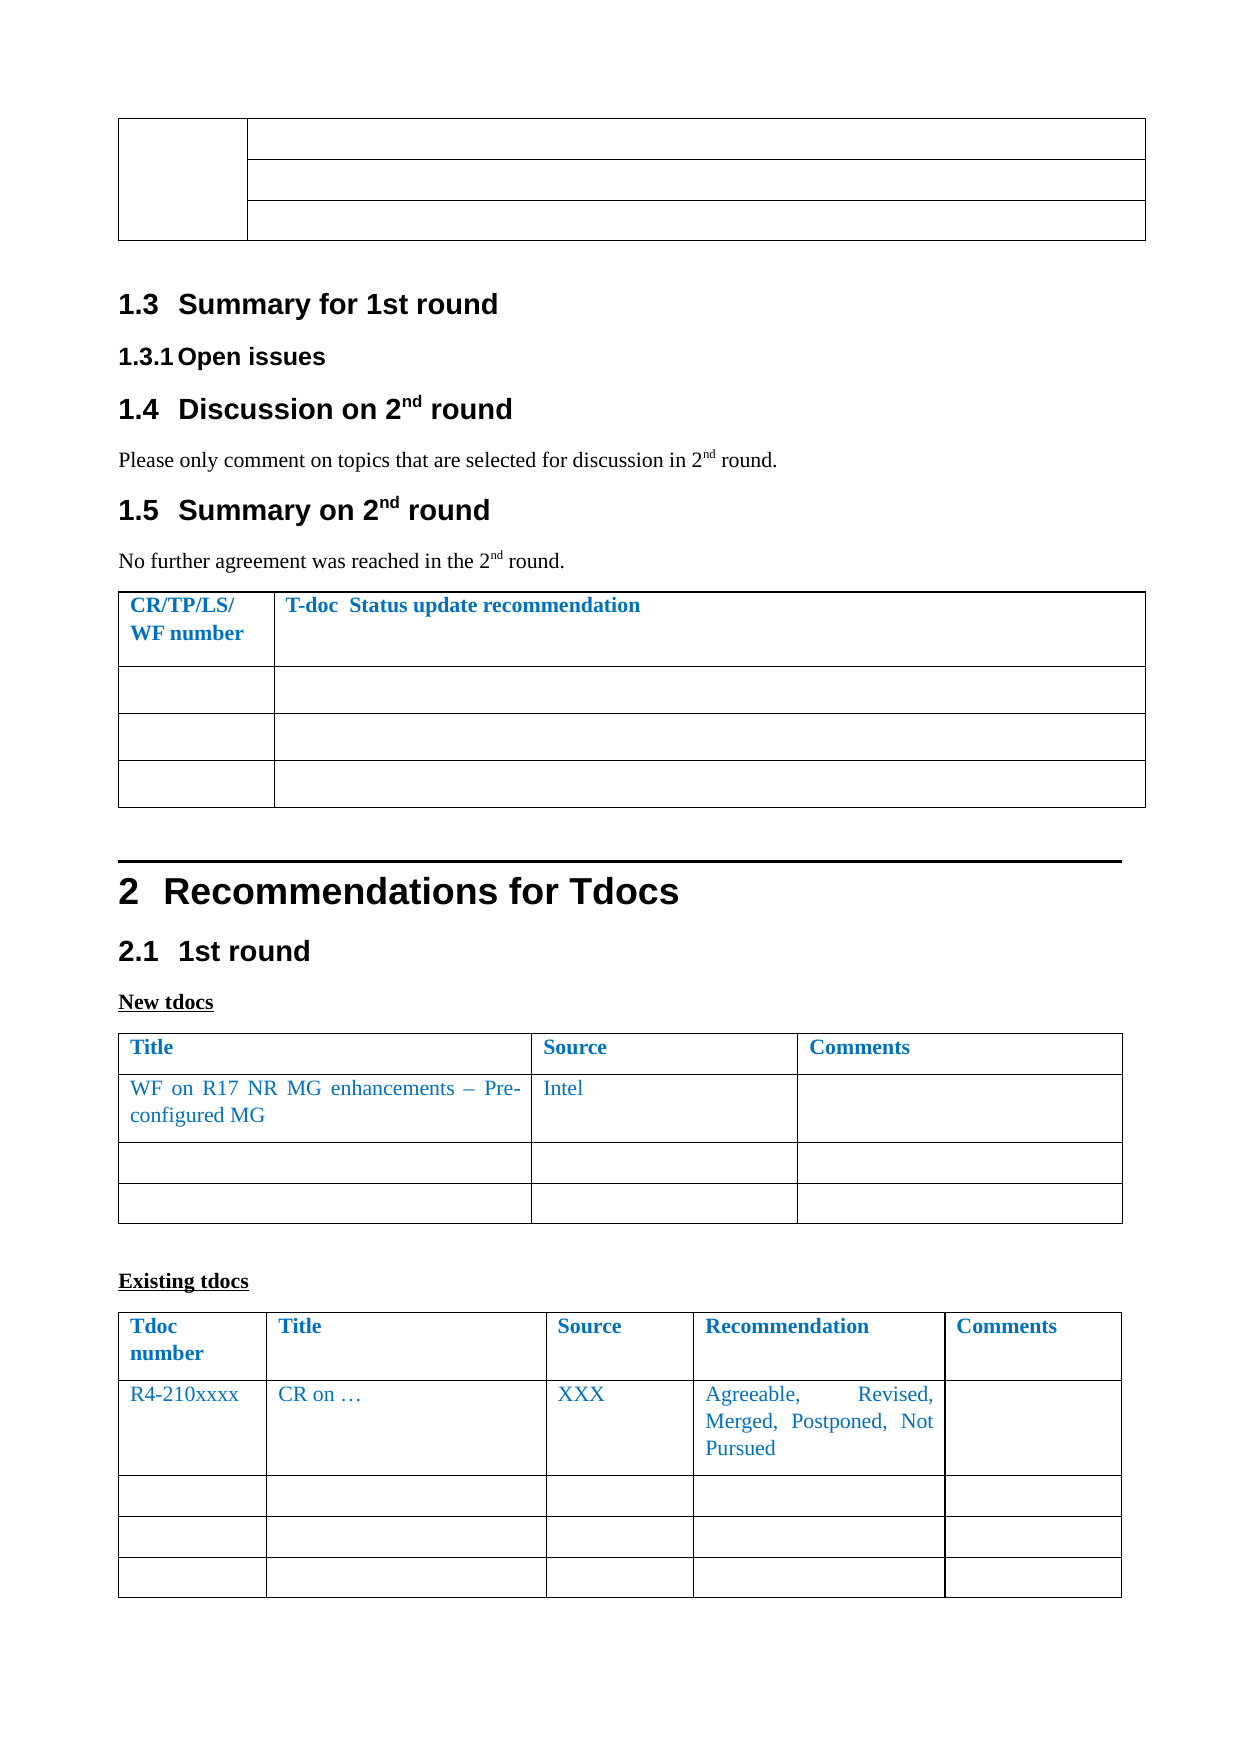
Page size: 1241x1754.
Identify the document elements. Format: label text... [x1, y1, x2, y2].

table_cell [532, 1143, 797, 1183]
subtitle Discussion on 2nd round [118, 392, 1122, 425]
table_cell [946, 1381, 1121, 1475]
subtitle Open issues [118, 342, 1122, 371]
table_cell Intel [532, 1075, 797, 1142]
table_cell [267, 1476, 546, 1516]
table_cell [798, 1184, 1122, 1223]
table_header Recommendation [694, 1313, 944, 1380]
subtitle 1st round [118, 934, 1122, 968]
table_cell [946, 1476, 1121, 1516]
table_cell [248, 160, 1145, 199]
table_cell [119, 761, 274, 807]
subtitle Summary on 2nd round [118, 493, 1122, 526]
table_header Comments [798, 1034, 1122, 1074]
text No further agreement was reached in the 2nd round. [118, 548, 1122, 573]
table_cell [119, 667, 274, 713]
table_cell [119, 1184, 531, 1223]
table_cell WF on R17 NR MG enhancements – Pre-configured MG [119, 1075, 531, 1142]
table_cell [275, 761, 1145, 807]
table_cell [119, 714, 274, 759]
table_cell [798, 1143, 1122, 1183]
table_cell [946, 1517, 1121, 1557]
subtitle Recommendations for Tdocs [118, 863, 1122, 912]
text New tdocs [118, 989, 1122, 1014]
table_cell [267, 1558, 546, 1597]
table_cell [547, 1517, 693, 1557]
table_cell [532, 1184, 797, 1223]
table_cell [119, 119, 247, 240]
text Existing tdocs [118, 1268, 1122, 1293]
table_header Title [119, 1034, 531, 1074]
table_cell [119, 1517, 266, 1557]
table_cell [119, 1143, 531, 1183]
table_header Source [547, 1313, 693, 1380]
text Please only comment on topics that are selected for discussion in 2nd round. [118, 447, 1122, 472]
table_header T-doc Status update recommendation [275, 593, 1145, 666]
table_header CR/TP/LS/WF number [119, 593, 274, 666]
table_cell [119, 1476, 266, 1516]
table_cell [694, 1517, 944, 1557]
table_cell [119, 1558, 266, 1597]
table_cell [547, 1476, 693, 1516]
table_cell CR on … [267, 1381, 546, 1475]
table_cell [275, 714, 1145, 759]
table_cell [267, 1517, 546, 1557]
table_cell [694, 1476, 944, 1516]
table_header Title [267, 1313, 546, 1380]
table_header Source [532, 1034, 797, 1074]
table_cell Agreeable, Revised, Merged, Postponed, Not Pursued [694, 1381, 944, 1475]
table_cell [798, 1075, 1122, 1142]
table_cell [946, 1558, 1121, 1597]
table_cell [694, 1558, 944, 1597]
table_header Comments [946, 1313, 1121, 1380]
table_cell [547, 1558, 693, 1597]
table_cell XXX [547, 1381, 693, 1475]
subtitle Summary for 1st round [118, 287, 1122, 321]
table_cell [248, 119, 1145, 159]
table_cell [248, 201, 1145, 240]
table_cell R4-210xxxx [119, 1381, 266, 1475]
table_header Tdoc number [119, 1313, 266, 1380]
table_cell [275, 667, 1145, 713]
